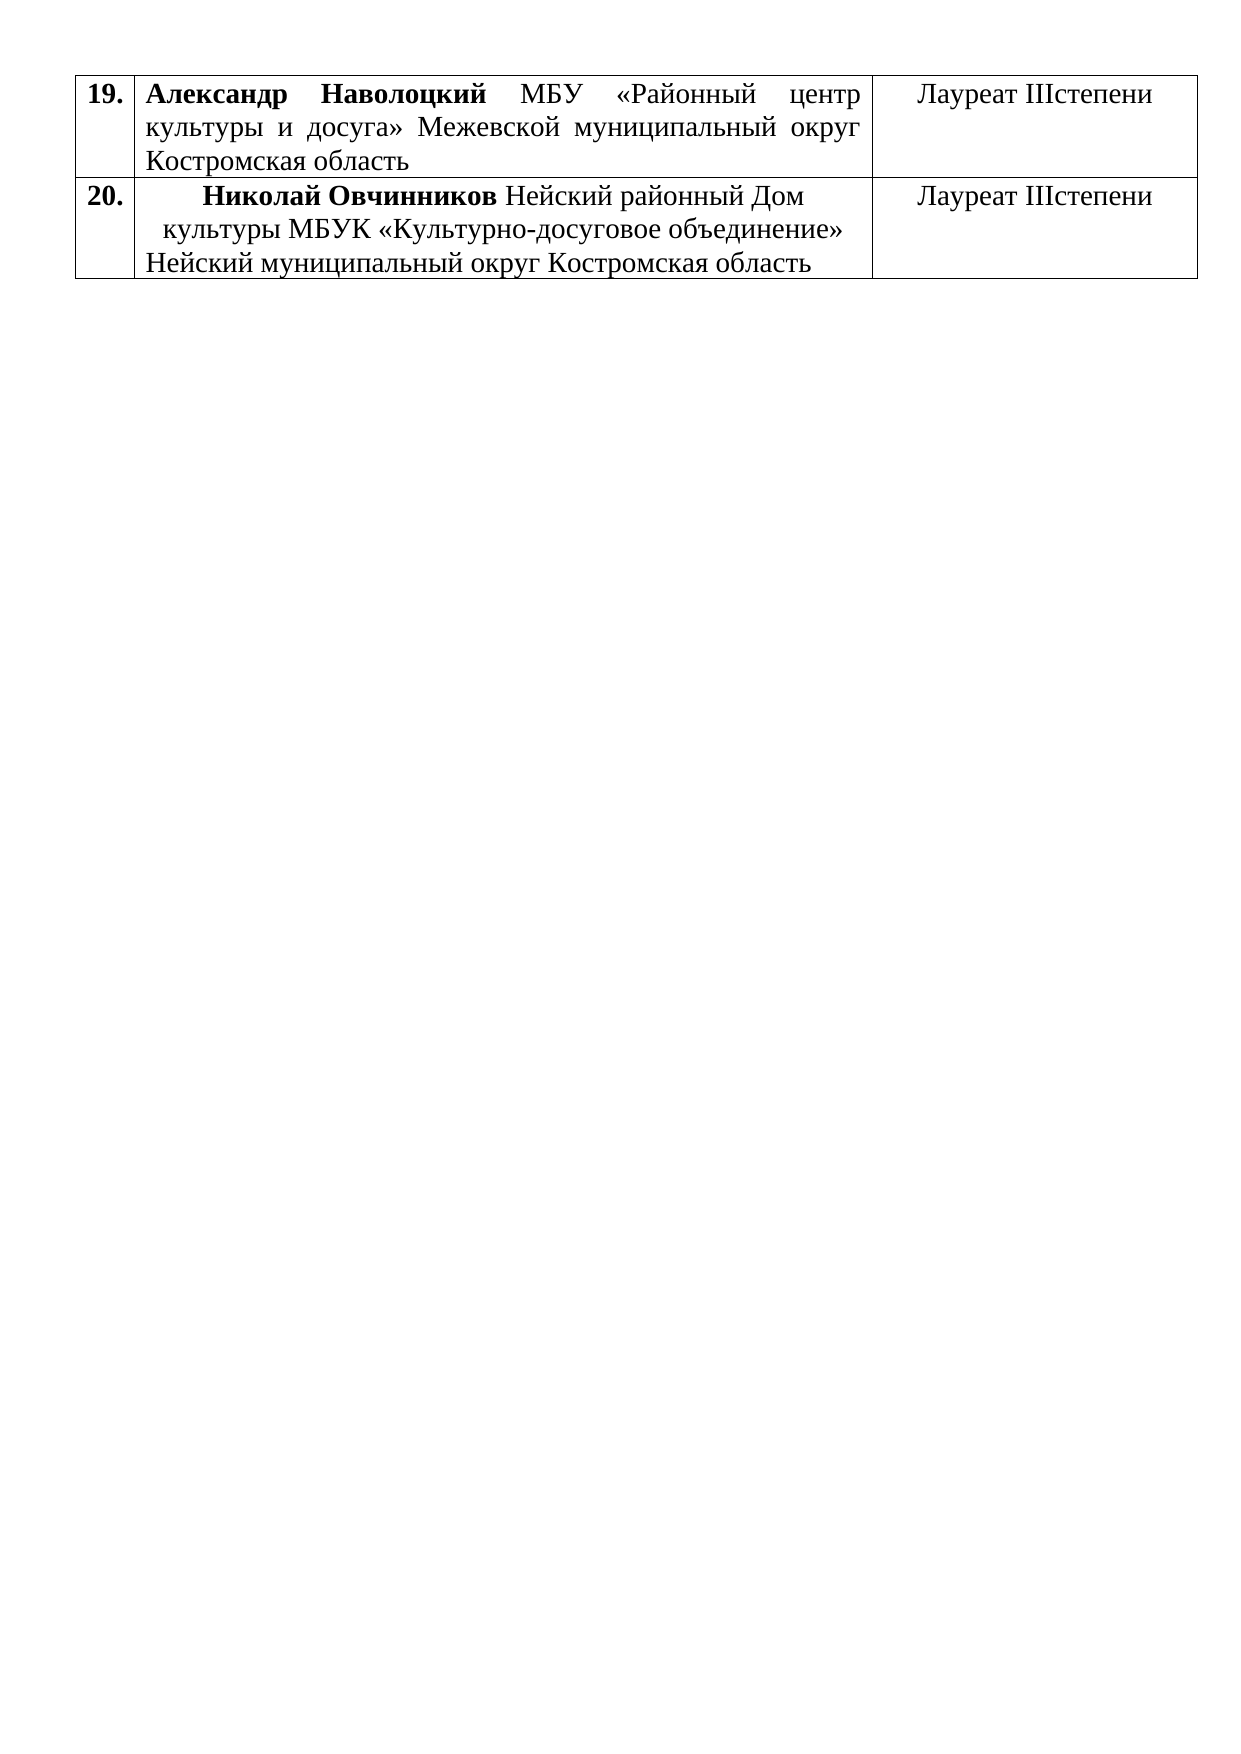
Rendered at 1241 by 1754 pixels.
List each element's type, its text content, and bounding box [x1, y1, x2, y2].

table_cell [76, 178, 134, 278]
table_cell Александр Наволоцкий МБУ «Районный центр культуры и досуга» Межевской муниципальный округ Костромская область [135, 76, 872, 177]
table_cell [76, 76, 134, 177]
table_cell Николай Овчинников Нейский районный Дом культуры МБУК «Культурно-досуговое объединение» Нейский муниципальный округ Костромская область [135, 178, 872, 278]
table_cell Лауреат IIIстепени [873, 76, 1197, 177]
table_cell Лауреат IIIстепени [873, 178, 1197, 278]
